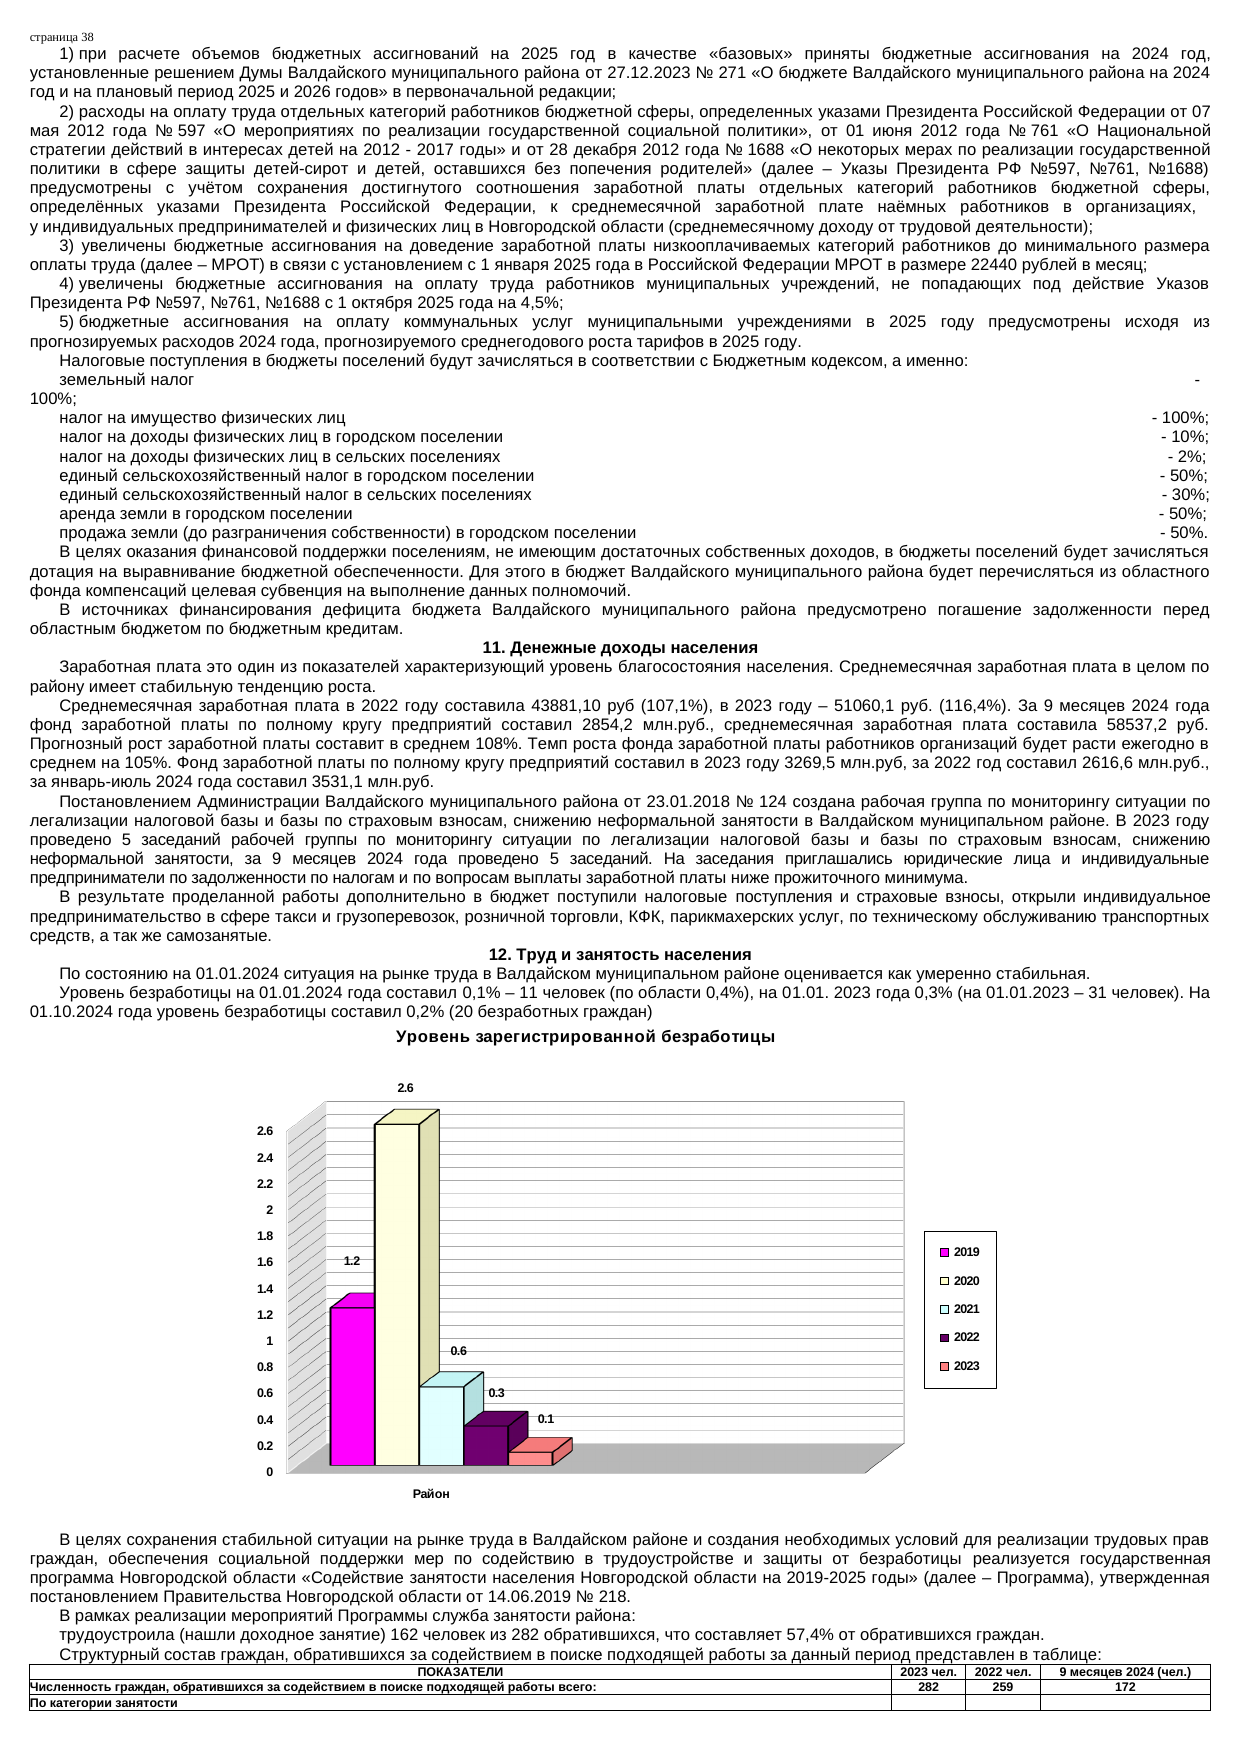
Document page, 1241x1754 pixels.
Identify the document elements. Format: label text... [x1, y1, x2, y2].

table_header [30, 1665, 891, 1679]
text Налоговые поступления в бюджеты поселений будут зачисляться в соответствии с Бюджетным кодексом, а именно: [29, 351, 1211, 370]
text В результате проделанной работы дополнительно в бюджет поступили налоговые поступления и страховые взносы, открыли индивидуальное предпринимательство в сфере такси и грузоперевозок, розничной торговли, КФК, парикмахерских услуг, по техническому обслуживанию транспортных средств, а так же самозанятые. [29, 887, 1211, 945]
list 3) увеличены бюджетные ассигнования на доведение заработной платы низкооплачиваемых категорий работников до минимального размера оплаты труда (далее – МРОТ) в связи с установлением с 1 января 2025 года в Российской Федерации МРОТ в размере 22440 рублей в месяц; [29, 236, 1211, 274]
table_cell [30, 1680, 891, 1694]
text 5) бюджетные ассигнования на оплату коммунальных услуг муниципальными учреждениями в 2025 году предусмотрены исходя из прогнозируемых расходов 2024 года, прогнозируемого среднегодового роста тарифов в 2025 году. [29, 312, 1211, 351]
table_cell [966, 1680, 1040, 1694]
text налог на имущество физических лиц - 100%; [29, 408, 1211, 427]
text 12. Труд и занятость населения [29, 945, 1211, 964]
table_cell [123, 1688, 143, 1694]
text 2) расходы на оплату труда отдельных категорий работников бюджетной сферы, определенных указами Президента Российской Федерации от 07 мая 2012 года № 597 «О мероприятиях по реализации государственной социальной политики», от 01 июня 2012 года № 761 «О Национальной стратегии действий в интересах детей на 2012 - 2017 годы» и от 28 декабря 2012 года № 1688 «О некоторых мерах по реализации государственной политики в сфере защиты детей-сирот и детей, оставшихся без попечения родителей» (далее – Указы Президента РФ №597, №761, №1688) предусмотрены с учётом сохранения достигнутого соотношения заработной платы отдельных категорий работников бюджетной сферы, определённых указами Президента Российской Федерации, к среднемесячной заработной плате наёмных работников в организациях, у индивидуальных предпринимателей и физических лиц в Новгородской области (среднемесячному доходу от трудовой деятельности); [29, 101, 1211, 236]
list 4) увеличены бюджетные ассигнования на оплату труда работников муниципальных учреждений, не попадающих под действие Указов Президента РФ №597, №761, №1688 с 1 октября 2025 года на 4,5%; [29, 274, 1211, 312]
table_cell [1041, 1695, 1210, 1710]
text трудоустроила (нашли доходное занятие) 162 человек из 282 обратившихся, что составляет 57,4% от обратившихся граждан. [29, 1625, 1211, 1644]
text налог на доходы физических лиц в городском поселении - 10%; [29, 427, 1211, 446]
text Среднемесячная заработная плата в 2022 году составила 43881,10 руб (107,1%), в 2023 году – 51060,1 руб. (116,4%). За 9 месяцев 2024 года фонд заработной платы по полному кругу предприятий составил 2854,2 млн.руб., среднемесячная заработная плата составила 58537,2 руб. Прогнозный рост заработной платы составит в среднем 108%. Темп роста фонда заработной платы работников организаций будет расти ежегодно в среднем на 105%. Фонд заработной платы по полному кругу предприятий составил в 2023 году 3269,5 млн.руб, за 2022 год составил 2616,6 млн.руб., за январь-июль 2024 года составил 3531,1 млн.руб. [29, 696, 1211, 791]
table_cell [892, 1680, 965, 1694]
text Заработная плата это один из показателей характеризующий уровень благосостояния населения. Среднемесячная заработная плата в целом по району имеет стабильную тенденцию роста. [29, 657, 1211, 696]
text В целях оказания финансовой поддержки поселениям, не имеющим достаточных собственных доходов, в бюджеты поселений будет зачисляться дотация на выравнивание бюджетной обеспеченности. Для этого в бюджет Валдайского муниципального района будет перечисляться из областного фонда компенсаций целевая субвенция на выполнение данных полномочий. [29, 542, 1211, 600]
text По состоянию на 01.01.2024 ситуация на рынке труда в Валдайском муниципальном районе оценивается как умеренно стабильная. [29, 964, 1211, 983]
text Уровень безработицы на 01.01.2024 года составил 0,1% – 11 человек (по области 0,4%), на 01.01. 2023 года 0,3% (на 01.01.2023 – 31 человек). На 01.10.2024 года уровень безработицы составил 0,2% (20 безработных граждан) [29, 983, 1211, 1021]
text В рамках реализации мероприятий Программы служба занятости района: [29, 1606, 1211, 1625]
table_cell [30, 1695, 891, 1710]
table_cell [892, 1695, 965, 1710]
text В целях сохранения стабильной ситуации на рынке труда в Валдайском районе и создания необходимых условий для реализации трудовых прав граждан, обеспечения социальной поддержки мер по содействию в трудоустройстве и защиты от безработицы реализуется государственная программа Новгородской области «Содействие занятости населения Новгородской области на 2019-2025 годы» (далее – Программа), утвержденная постановлением Правительства Новгородской области от 14.06.2019 № 218. [29, 1529, 1211, 1606]
text продажа земли (до разграничения собственности) в городском поселении - 50%. [29, 523, 1211, 542]
text аренда земли в городском поселении - 50%; [29, 504, 1211, 523]
text единый сельскохозяйственный налог в сельских поселениях - 30%; [29, 485, 1211, 504]
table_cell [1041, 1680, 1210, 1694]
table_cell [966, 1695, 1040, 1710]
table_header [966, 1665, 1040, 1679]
text В источниках финансирования дефицита бюджета Валдайского муниципального района предусмотрено погашение задолженности перед областным бюджетом по бюджетным кредитам. [29, 600, 1211, 638]
text 1) при расчете объемов бюджетных ассигнований на 2025 год в качестве «базовых» приняты бюджетные ассигнования на 2024 год, установленные решением Думы Валдайского муниципального района от 27.12.2023 № 271 «О бюджете Валдайского муниципального района на 2024 год и на плановый период 2025 и 2026 годов» в первоначальной редакции; [29, 44, 1211, 101]
text 11. Денежные доходы населения [29, 638, 1211, 657]
text единый сельскохозяйственный налог в городском поселении - 50%; [29, 466, 1211, 485]
text Постановлением Администрации Валдайского муниципального района от 23.01.2018 № 124 создана рабочая группа по мониторингу ситуации по легализации налоговой базы и базы по страховым взносам, снижению неформальной занятости в Валдайском муниципальном районе. В 2023 году проведено 5 заседаний рабочей группы по мониторингу ситуации по легализации налоговой базы и базы по страховым взносам, снижению неформальной занятости, за 9 месяцев 2024 года проведено 5 заседаний. На заседания приглашались юридические лица и индивидуальные предприниматели по задолженности по налогам и по вопросам выплаты заработной платы ниже прожиточного минимума. [29, 791, 1211, 887]
text Структурный состав граждан, обратившихся за содействием в поиске подходящей работы за данный период представлен в таблице: [29, 1644, 1211, 1663]
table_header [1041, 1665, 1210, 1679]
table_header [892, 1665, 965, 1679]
text налог на доходы физических лиц в сельских поселениях - 2%; [29, 446, 1211, 466]
text земельный налог - 100%; [29, 370, 1211, 408]
